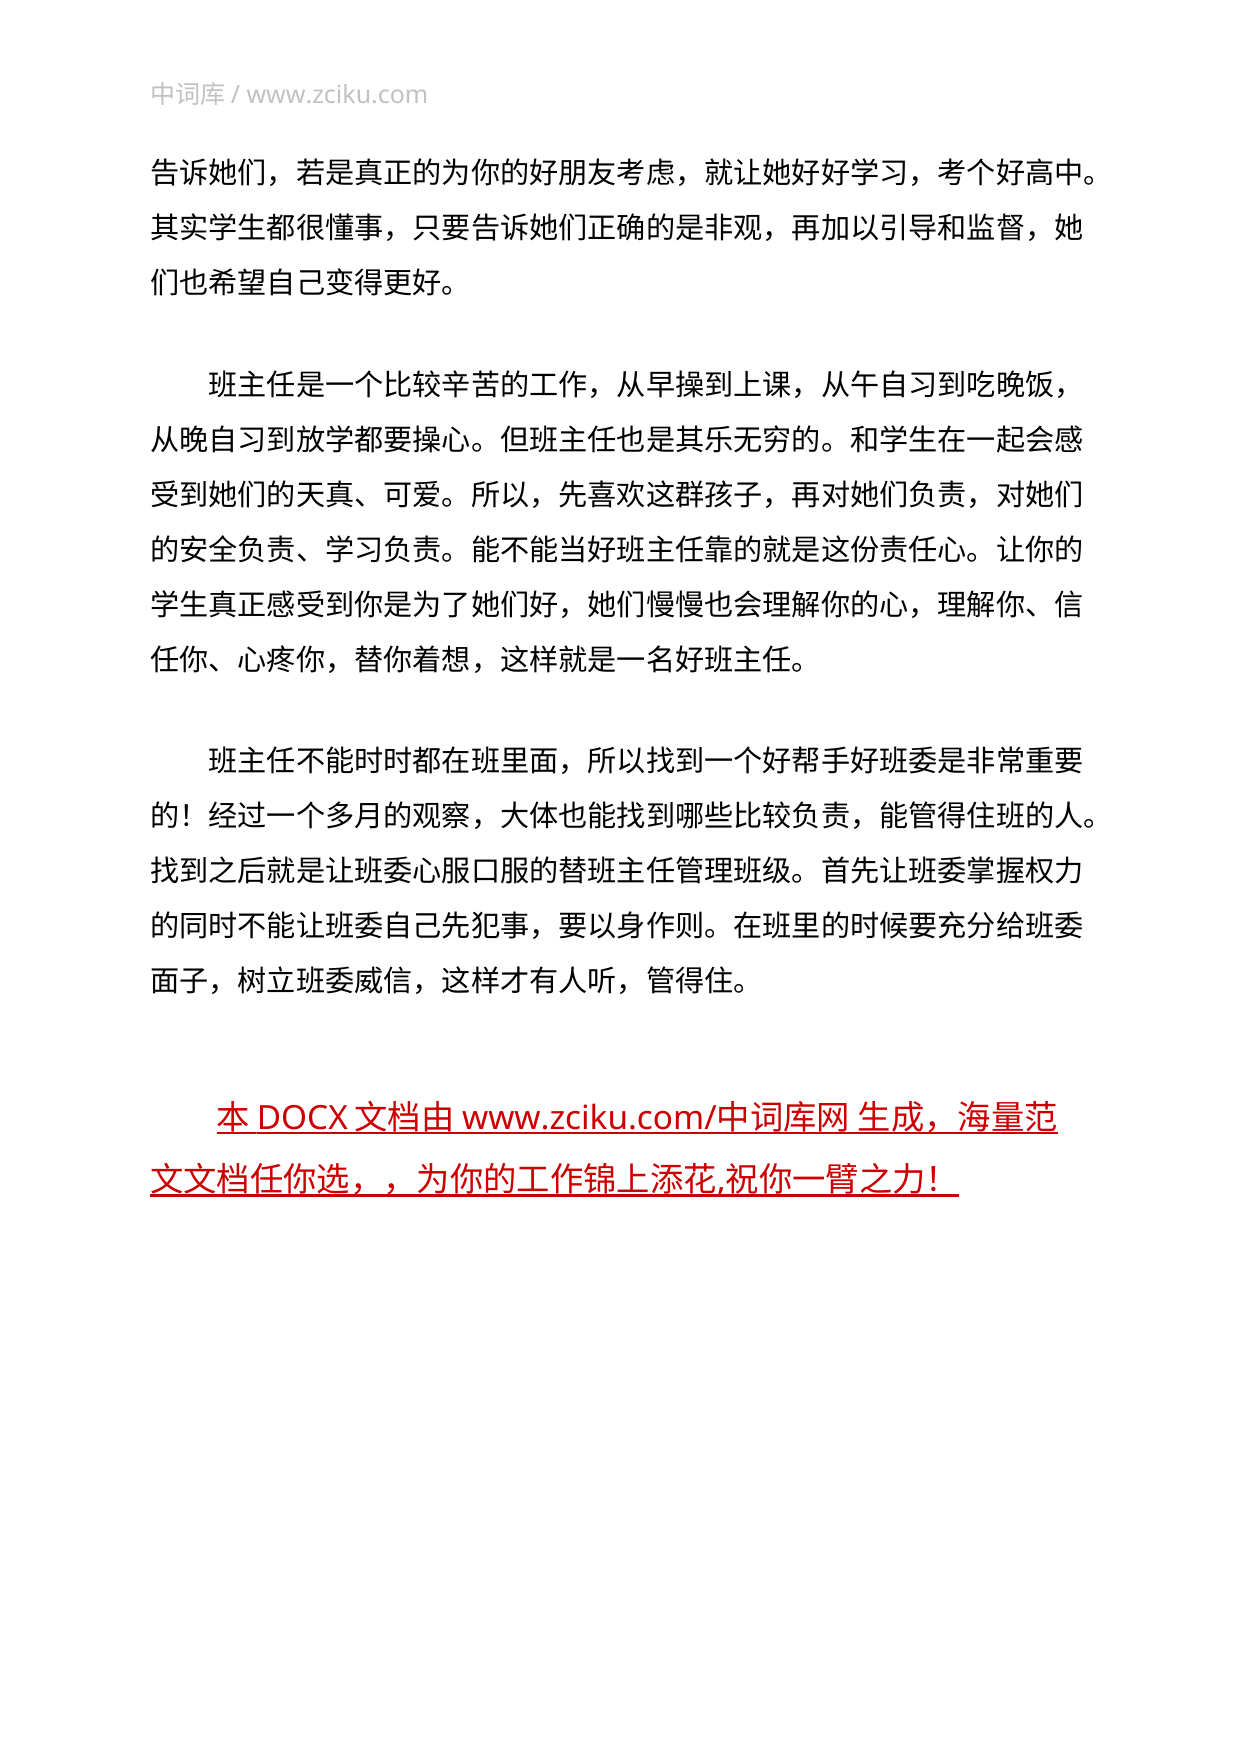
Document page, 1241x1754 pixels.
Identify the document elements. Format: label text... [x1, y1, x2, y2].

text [150, 150, 1090, 302]
text 本DOCX文档由 www.zciku.com/中词库网 生成，海量范文文档任你选，，为你的工作锦上添花,祝你一臂之力！ [150, 1090, 1090, 1202]
text 班主任不能时时都在班里面，所以找到一个好帮手好班委是非常重要的！经过一个多月的观察，大体也能找到哪些比较负责，能管得住班的人。找到之后就是让班委心服口服的替班主任管理班级。首先让班委掌握权力的同时不能让班委自己先犯事，要以身作则。在班里的时候要充分给班委面子，树立班委威信，这样才有人听，管得住。 [150, 738, 1090, 1000]
text 班主任是一个比较辛苦的工作，从早操到上课，从午自习到吃晚饭，从晚自习到放学都要操心。但班主任也是其乐无穷的。和学生在一起会感受到她们的天真、可爱。所以，先喜欢这群孩子，再对她们负责，对她们的安全负责、学习负责。能不能当好班主任靠的就是这份责任心。让你的学生真正感受到你是为了她们好，她们慢慢也会理解你的心，理解你、信任你、心疼你，替你着想，这样就是一名好班主任。 [150, 362, 1090, 678]
